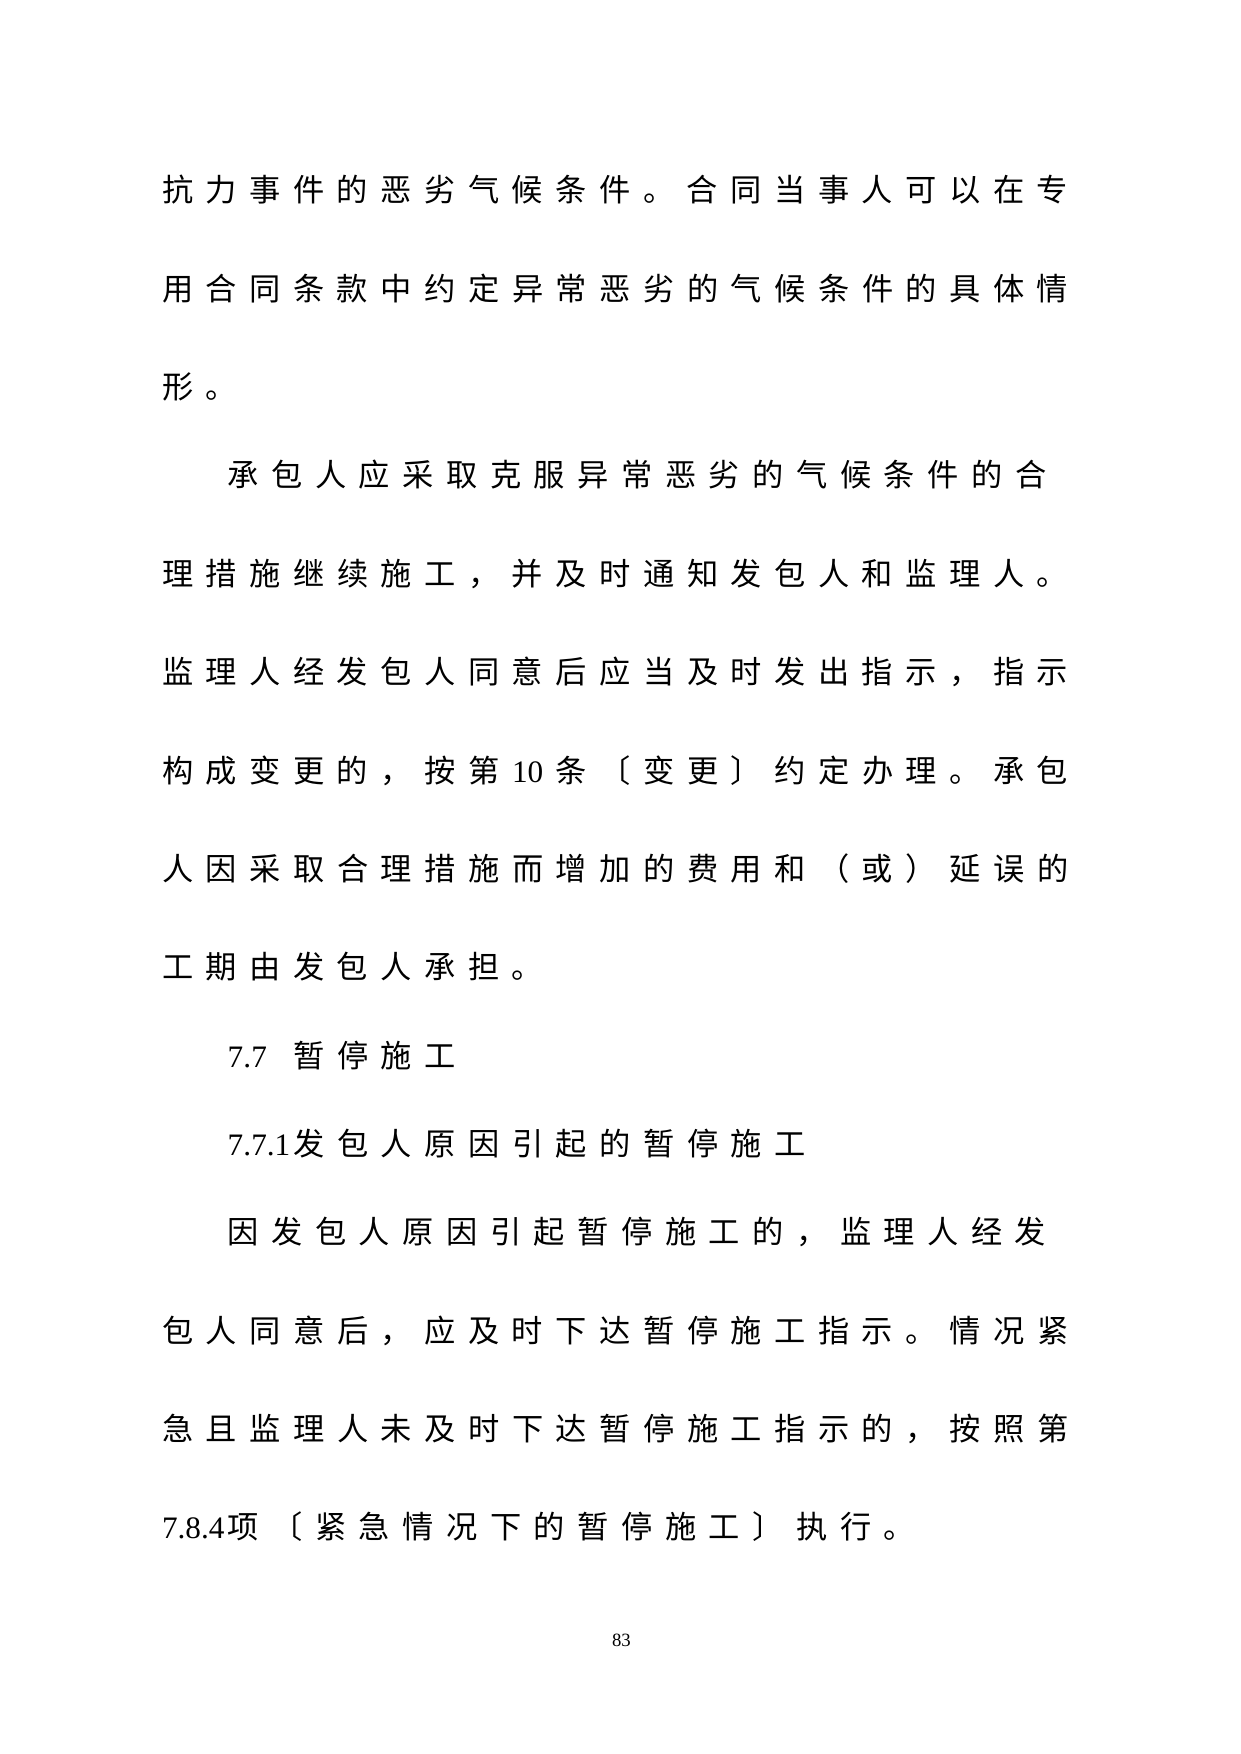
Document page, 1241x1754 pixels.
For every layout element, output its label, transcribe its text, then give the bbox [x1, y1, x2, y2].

text 7.7.1发包人原因引起的暂停施工 [162, 1109, 1081, 1174]
text 承包人应采取克服异常恶劣的气候条件的合理措施继续施工，并及时通知发包人和监理人。监理人经发包人同意后应当及时发出指示，指示构成变更的，按第10条〔变更〕约定办理。承包人因采取合理措施而增加的费用和（或）延误的工期由发包人承担。 [162, 440, 1081, 998]
text 因发包人原因引起暂停施工的，监理人经发包人同意后，应及时下达暂停施工指示。情况紧急且监理人未及时下达暂停施工指示的，按照第7.8.4项〔紧急情况下的暂停施工〕执行。 [162, 1197, 1081, 1558]
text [162, 155, 1081, 418]
text 7.7 暂停施工 [162, 1021, 1081, 1086]
